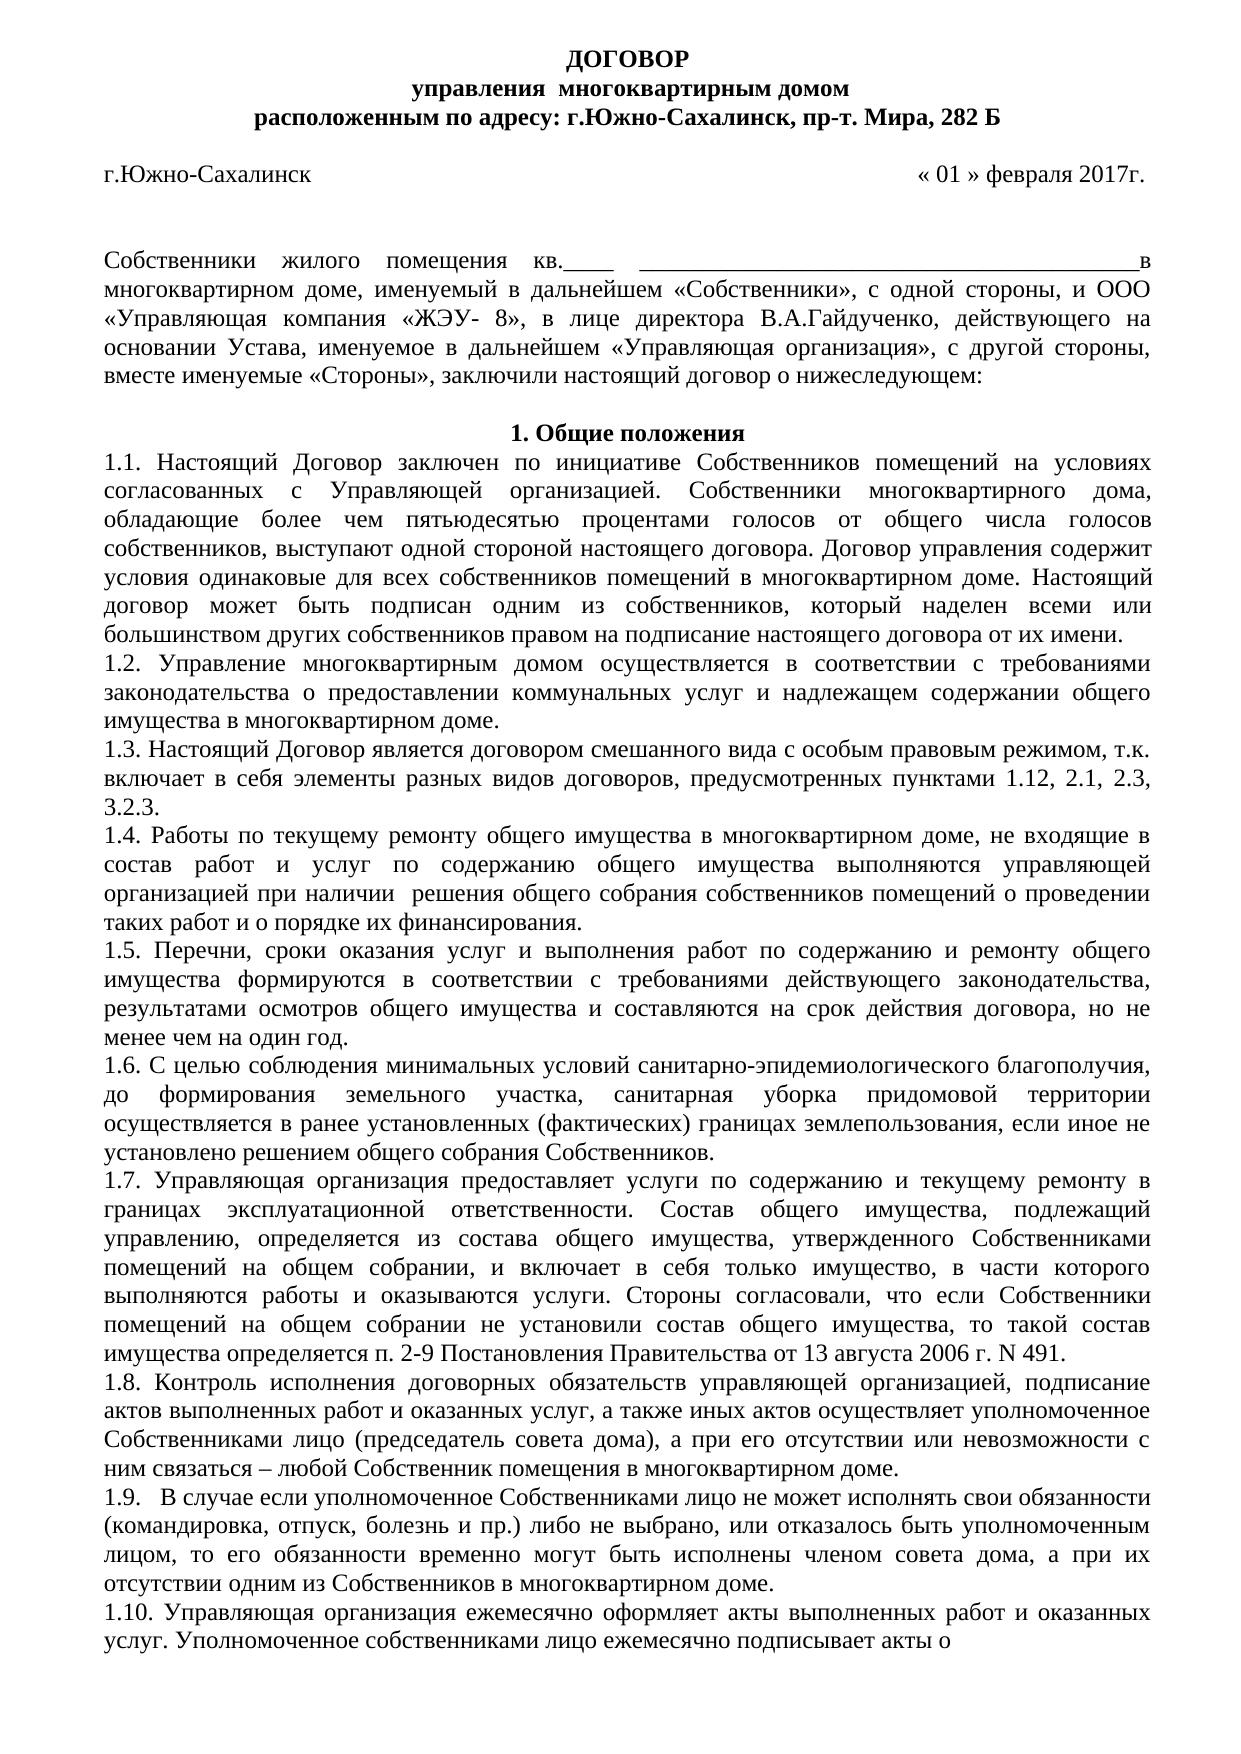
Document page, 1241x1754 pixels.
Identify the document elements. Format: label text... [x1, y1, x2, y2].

text 1.4. Работы по текущему ремонту общего имущества в многоквартирном доме, не входящие в состав работ и услуг по содержанию общего имущества выполняются управляющей организацией при наличии решения общего собрания собственников помещений о проведении таких работ и о порядке их финансирования. [103, 821, 1152, 936]
text 1.9. В случае если уполномоченное Собственниками лицо не может исполнять свои обязанности (командировка, отпуск, болезнь и пр.) либо не выбрано, или отказалось быть уполномоченным лицом, то его обязанности временно могут быть исполнены членом совета дома, а при их отсутствии одним из Собственников в многоквартирном доме. [103, 1482, 1152, 1597]
text расположенным по адресу: г.Южно-Сахалинск, пр-т. Мира, 282 Б [103, 102, 1152, 131]
text 1.6. С целью соблюдения минимальных условий санитарно-эпидемиологического благополучия, до формирования земельного участка, санитарная уборка придомовой территории осуществляется в ранее установленных (фактических) границах землепользования, если иное не установлено решением общего собрания Собственников. [103, 1051, 1152, 1166]
text 1.2. Управление многоквартирным домом осуществляется в соответствии с требованиями законодательства о предоставлении коммунальных услуг и надлежащем содержании общего имущества в многоквартирном доме. [103, 648, 1152, 734]
text 1.5. Перечни, сроки оказания услуг и выполнения работ по содержанию и ремонту общего имущества формируются в соответствии с требованиями действующего законодательства, результатами осмотров общего имущества и составляются на срок действия договора, но не менее чем на один год. [103, 936, 1152, 1051]
text 1.1. Настоящий Договор заключен по инициативе Собственников помещений на условиях согласованных с Управляющей организацией. Собственники многоквартирного дома, обладающие более чем пятьюдесятью процентами голосов от общего числа голосов собственников, выступают одной стороной настоящего договора. Договор управления содержит условия одинаковые для всех собственников помещений в многоквартирном доме. Настоящий договор может быть подписан одним из собственников, который наделен всеми или большинством других собственников правом на подписание настоящего договора от их имени. [103, 447, 1153, 648]
text Собственники жилого помещения кв.____ ________________________________________в многоквартирном доме, именуемый в дальнейшем «Собственники», с одной стороны, и ООО «Управляющая компания «ЖЭУ- 8», в лице директора В.А.Гайдученко, действующего на основании Устава, именуемое в дальнейшем «Управляющая организация», с другой стороны, вместе именуемые «Стороны», заключили настоящий договор о нижеследующем: [103, 246, 1152, 389]
text 1.8. Контроль исполнения договорных обязательств управляющей организацией, подписание актов выполненных работ и оказанных услуг, а также иных актов осуществляет уполномоченное Собственниками лицо (председатель совета дома), а при его отсутствии или невозможности с ним связаться – любой Собственник помещения в многоквартирном доме. [103, 1367, 1152, 1482]
text 1.10. Управляющая организация ежемесячно оформляет акты выполненных работ и оказанных услуг. Уполномоченное собственниками лицо ежемесячно подписывает акты о [103, 1597, 1152, 1654]
text 1. Общие положения [103, 418, 1152, 447]
text 1.7. Управляющая организация предоставляет услуги по содержанию и текущему ремонту в границах эксплуатационной ответственности. Состав общего имущества, подлежащий управлению, определяется из состава общего имущества, утвержденного Собственниками помещений на общем собрании, и включает в себя только имущество, в части которого выполняются работы и оказываются услуги. Стороны согласовали, что если Собственники помещений на общем собрании не установили состав общего имущества, то такой состав имущества определяется п. 2-9 Постановления Правительства от 13 августа . N 491. [103, 1166, 1152, 1367]
text управления многоквартирным домом [103, 73, 1152, 102]
text г.Южно-Сахалинск « 01 » февраля 2017г. [103, 159, 1152, 217]
text ДОГОВОР [103, 44, 1152, 73]
text 1.3. Настоящий Договор является договором смешанного вида с особым правовым режимом, т.к. включает в себя элементы разных видов договоров, предусмотренных пунктами 1.12, 2.1, 2.3, 3.2.3. [103, 734, 1152, 821]
